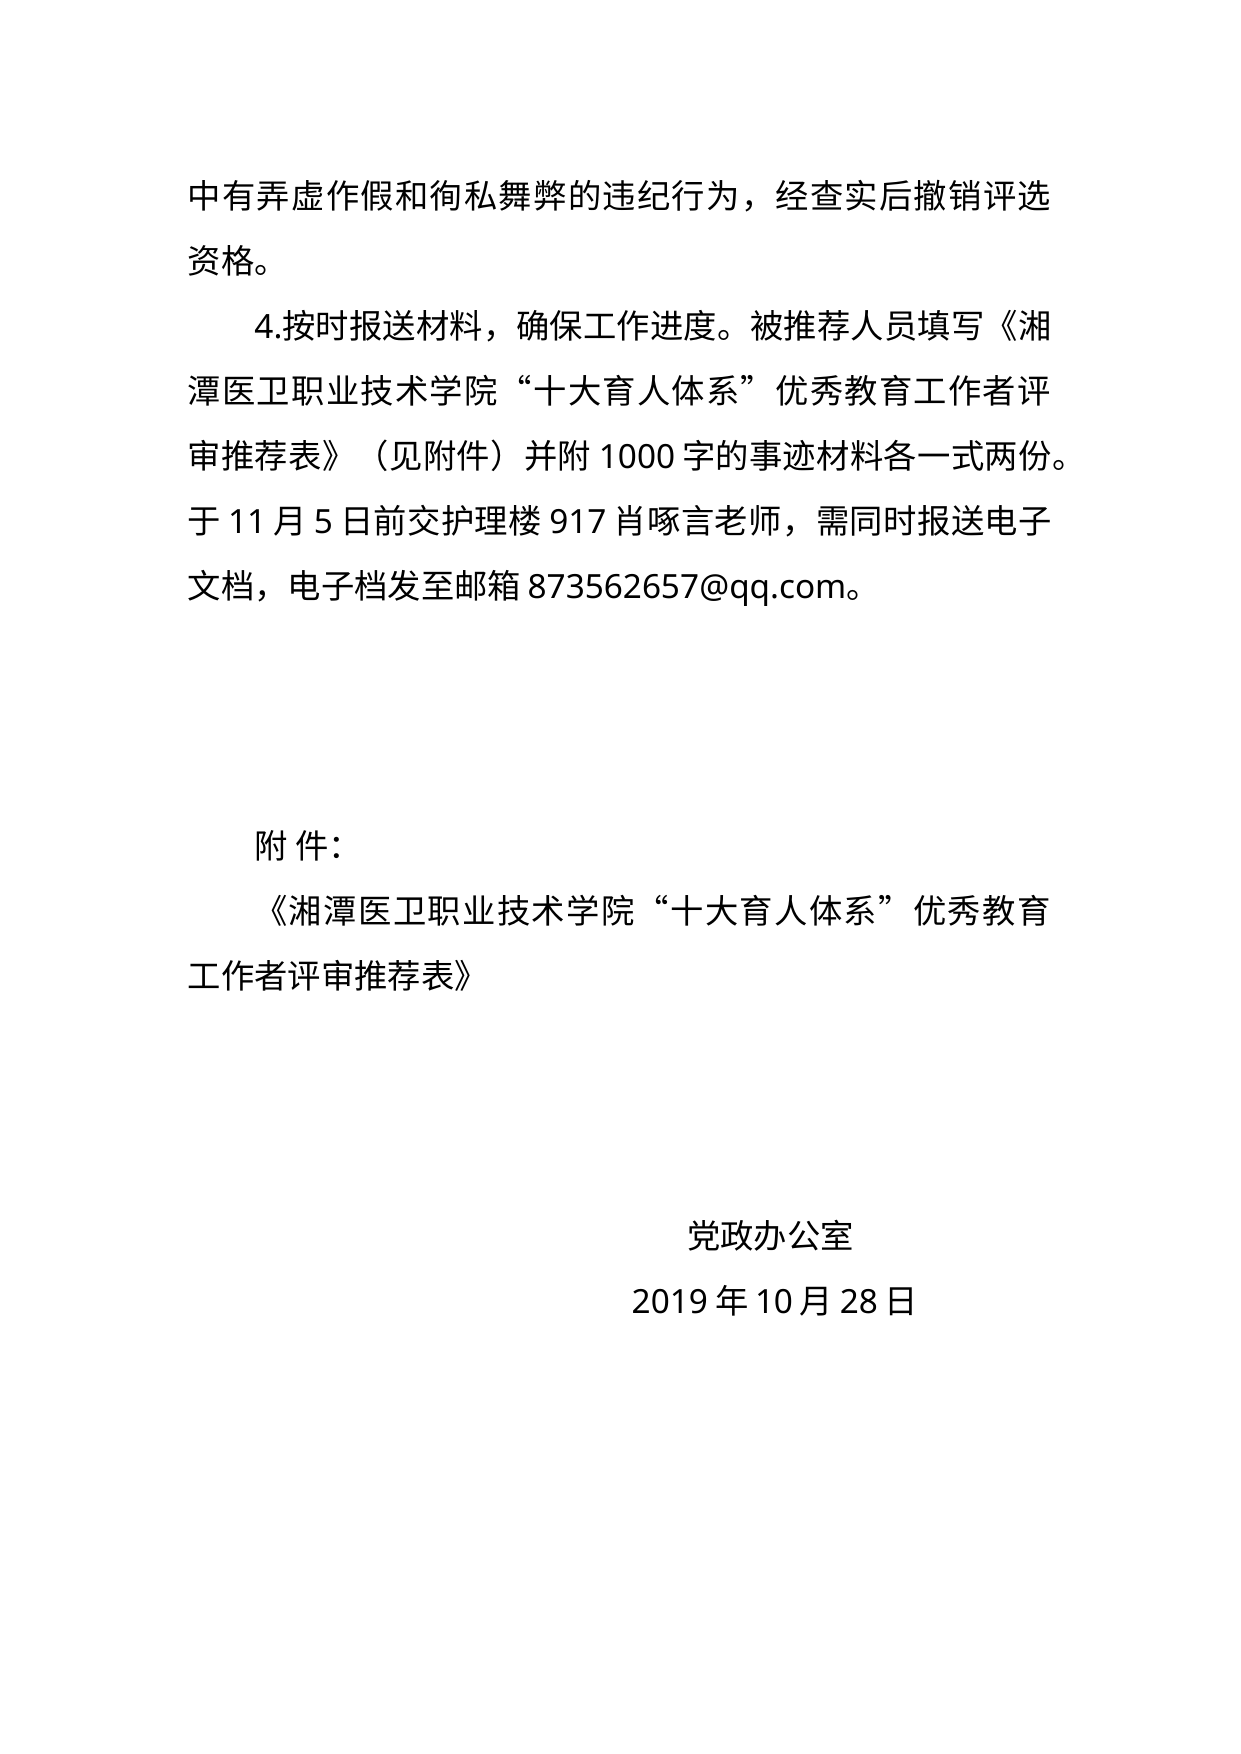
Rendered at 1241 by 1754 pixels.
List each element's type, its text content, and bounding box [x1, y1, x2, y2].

text 4.按时报送材料，确保工作进度。被推荐人员填写《湘潭医卫职业技术学院“十大育人体系”优秀教育工作者评审推荐表》（见附件）并附1000字的事迹材料各一式两份。于11月5日前交护理楼917肖啄言老师，需同时报送电子文档，电子档发至邮箱873562657@qq.com。 [187, 292, 1053, 617]
text 附 件： [187, 812, 1053, 877]
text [187, 162, 1053, 292]
text 《湘潭医卫职业技术学院“十大育人体系”优秀教育工作者评审推荐表》 [187, 877, 1053, 1007]
text 党政办公室 [187, 1202, 1053, 1267]
text 2019年10月28日 [187, 1267, 1053, 1332]
